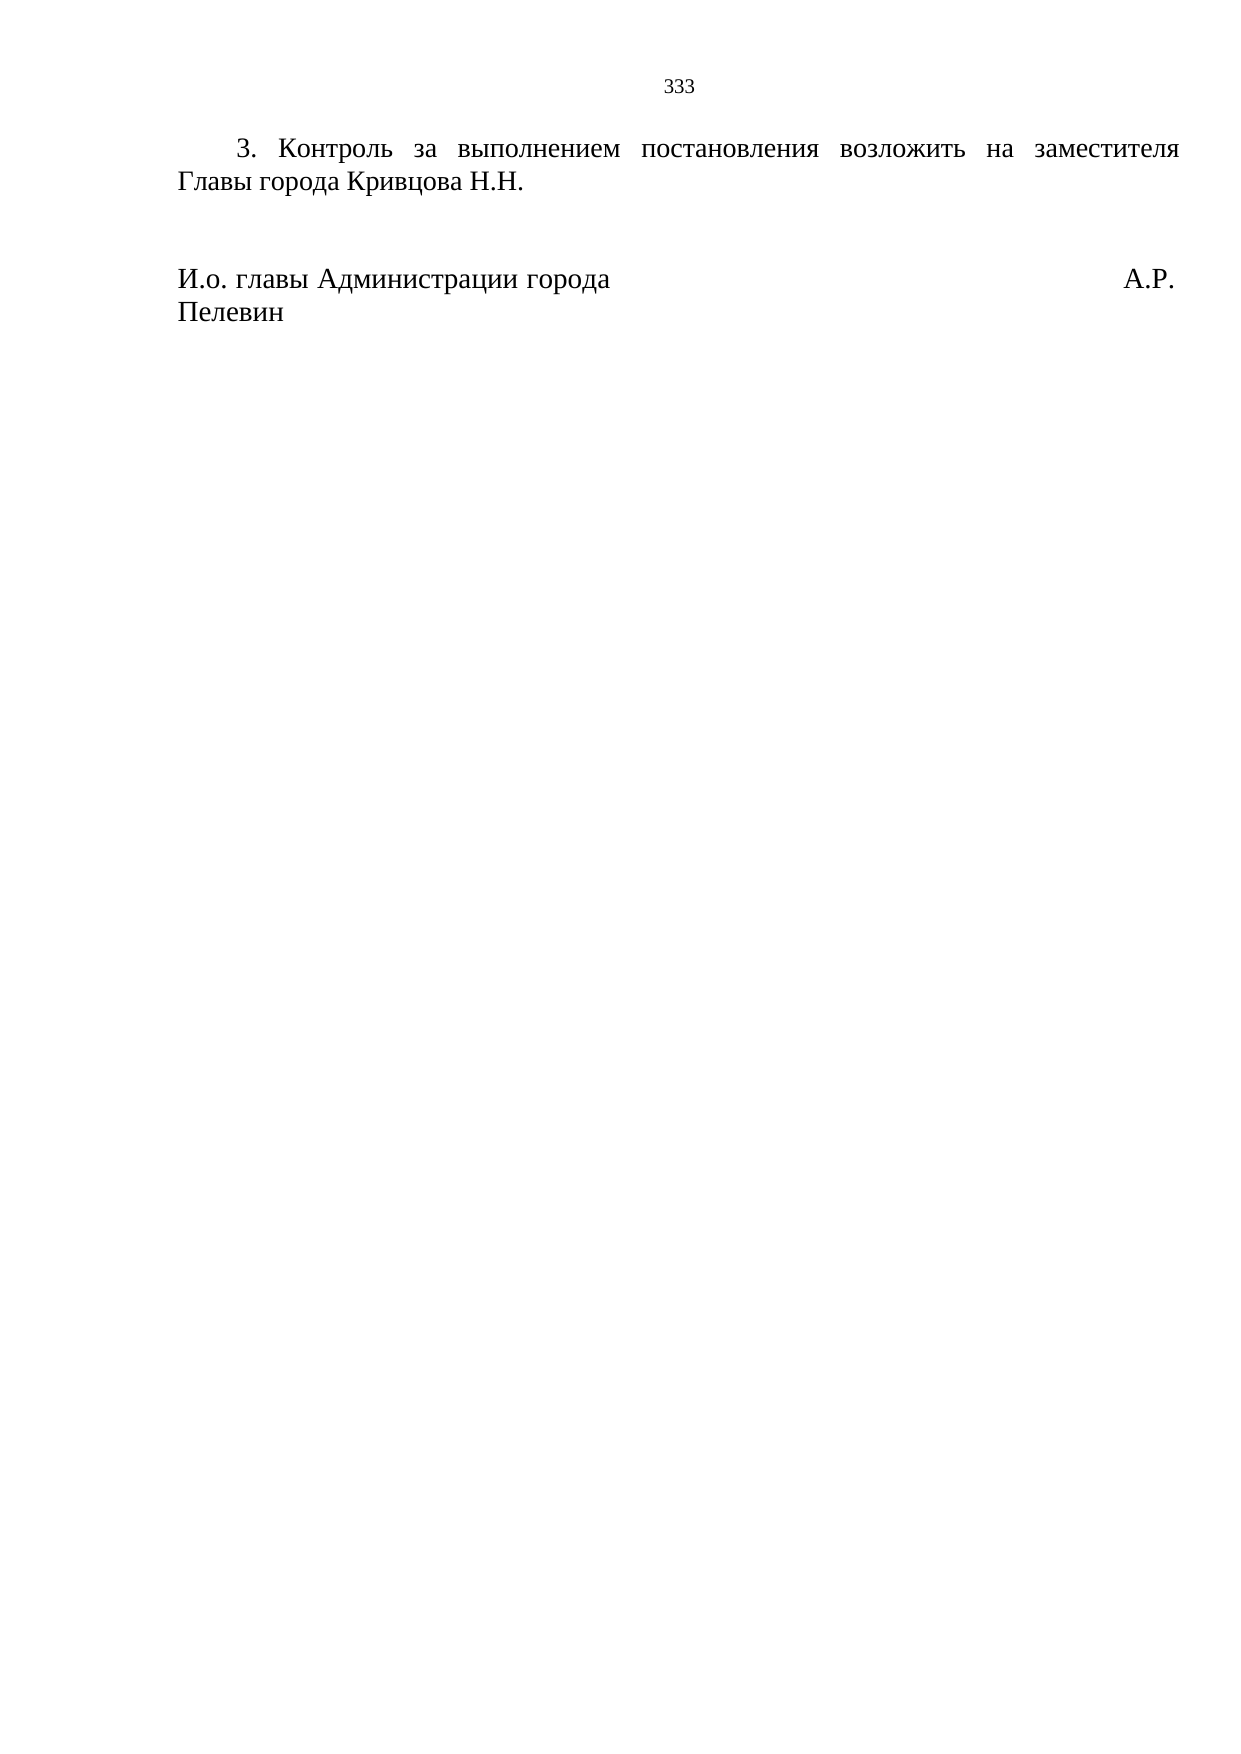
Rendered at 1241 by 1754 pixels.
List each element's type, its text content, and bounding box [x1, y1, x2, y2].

text 3. Контроль за выполнением постановления возложить на заместителя Главы города Кривцова Н.Н. [177, 131, 1181, 196]
text И.о. главы Администрации города А.Р. Пелевин [177, 261, 1181, 328]
